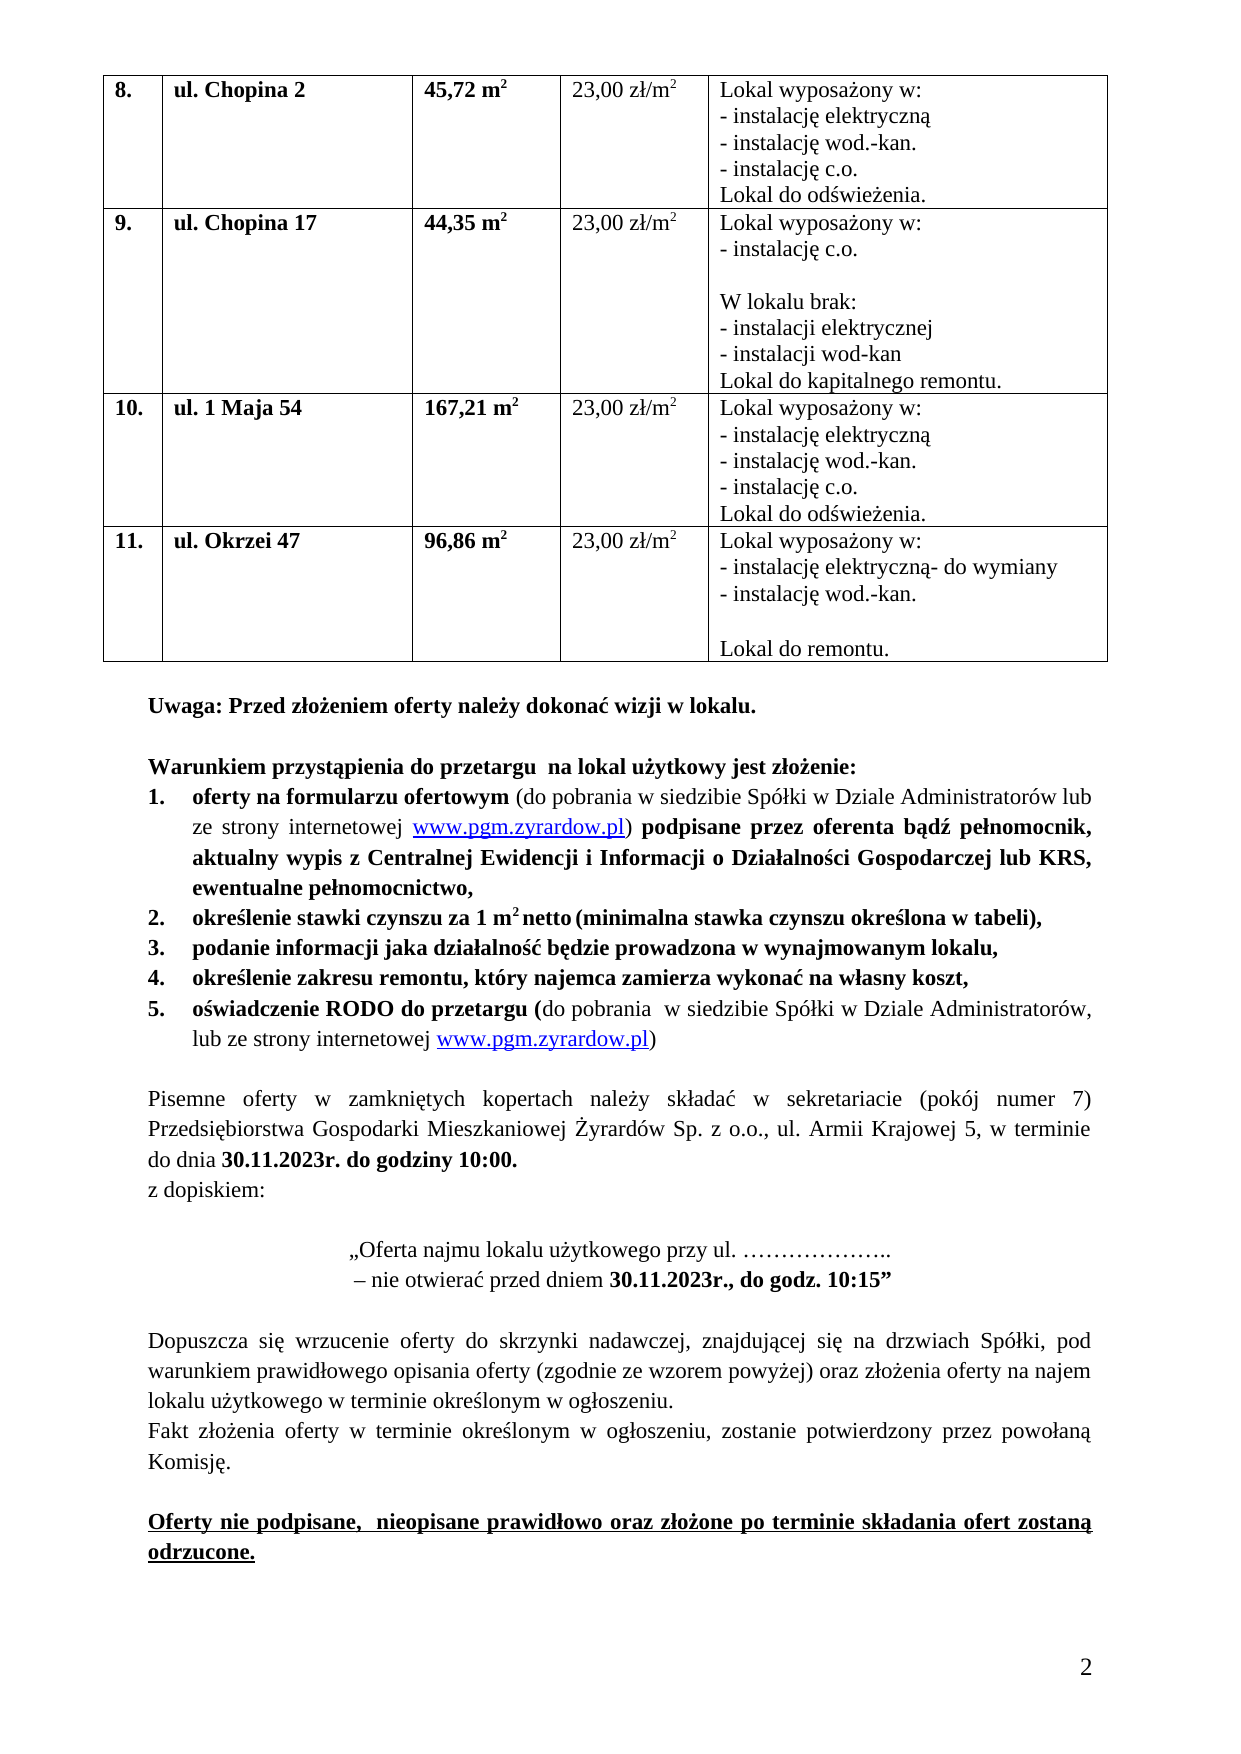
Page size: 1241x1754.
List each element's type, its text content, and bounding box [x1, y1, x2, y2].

table_cell 23,00 zł/m2 [561, 527, 708, 661]
table_cell 96,86 m2 [413, 527, 560, 661]
table_cell 11. [104, 527, 162, 661]
text z dopiskiem: [148, 1176, 1093, 1202]
table_cell ul. Okrzei 47 [163, 527, 412, 661]
table_cell 167,21 m2 [413, 394, 560, 526]
list określenie zakresu remontu, który najemca zamierza wykonać na własny koszt, [148, 964, 1093, 991]
table_cell 23,00 zł/m2 [561, 209, 708, 393]
text Dopuszcza się wrzucenie oferty do skrzynki nadawczej, znajdującej się na drzwiach Spółki, pod warunkiem prawidłowego opisania oferty (zgodnie ze wzorem powyżej) oraz złożenia oferty na najem lokalu użytkowego w terminie określonym w ogłoszeniu. [148, 1327, 1093, 1414]
table_cell 23,00 zł/m2 [561, 76, 708, 208]
text „Oferta najmu lokalu użytkowego przy ul. ……………….. [148, 1236, 1093, 1263]
table_cell ul. Chopina 17 [163, 209, 412, 393]
table_cell 44,35 m2 [413, 209, 560, 393]
text Oferty nie podpisane, nieopisane prawidłowo oraz złożone po terminie składania ofert zostaną odrzucone. [148, 1532, 1093, 1565]
table_cell Lokal wyposażony w: - instalację elektryczną - instalację wod.-kan. - instalację c.o. Lokal do odświeżenia. [709, 394, 1107, 526]
text Pisemne oferty w zamkniętych kopertach należy składać w sekretariacie (pokój numer 7) Przedsiębiorstwa Gospodarki Mieszkaniowej Żyrardów Sp. z o.o., ul. Armii Krajowej 5, w terminie do dnia 30.11.2023r. do godziny 10:00. [148, 1085, 1093, 1172]
text Uwaga: Przed złożeniem oferty należy dokonać wizji w lokalu. [148, 692, 1093, 719]
table_cell 23,00 zł/m2 [561, 394, 708, 526]
text – nie otwierać przed dniem 30.11.2023r., do godz. 10:15” [148, 1266, 1093, 1293]
list oferty na formularzu ofertowym (do pobrania w siedzibie Spółki w Dziale Administratorów lub ze strony internetowej www.pgm.zyrardow.pl) podpisane przez oferenta bądź pełnomocnik, aktualny wypis z Centralnej Ewidencji i Informacji o Działalności Gospodarczej lub KRS, ewentualne pełnomocnictwo, [148, 783, 1093, 900]
list oświadczenie RODO do przetargu (do pobrania w siedzibie Spółki w Dziale Administratorów, lub ze strony internetowej www.pgm.zyrardow.pl) [148, 994, 1093, 1051]
list podanie informacji jaka działalność będzie prowadzona w wynajmowanym lokalu, [148, 934, 1093, 961]
table_cell ul. Chopina 2 [163, 76, 412, 208]
table_cell Lokal wyposażony w: - instalację elektryczną - instalację wod.-kan. - instalację c.o. Lokal do odświeżenia. [709, 76, 1107, 208]
text Oferty nie podpisane, nieopisane prawidłowo oraz złożone po terminie składania ofert zostaną odrzucone. [148, 1508, 1093, 1531]
table_cell ul. 1 Maja 54 [163, 394, 412, 526]
text Fakt złożenia oferty w terminie określonym w ogłoszeniu, zostanie potwierdzony przez powołaną Komisję. [148, 1417, 1093, 1474]
list określenie stawki czynszu za netto (minimalna stawka czynszu określona w tabeli), [148, 904, 1093, 930]
text Warunkiem przystąpienia do przetargu na lokal użytkowy jest złożenie: [148, 753, 1093, 779]
table_cell 8. [104, 76, 162, 208]
table_cell Lokal wyposażony w: - instalację c.o. W lokalu brak: - instalacji elektrycznej - instalacji wod-kan Lokal do kapitalnego remontu. [709, 209, 1107, 393]
table_cell Lokal wyposażony w: - instalację elektryczną- do wymiany - instalację wod.-kan. Lokal do remontu. [709, 527, 1107, 661]
table_cell 45,72 m2 [413, 76, 560, 208]
table_cell 9. [104, 209, 162, 393]
table_cell 10. [104, 394, 162, 526]
